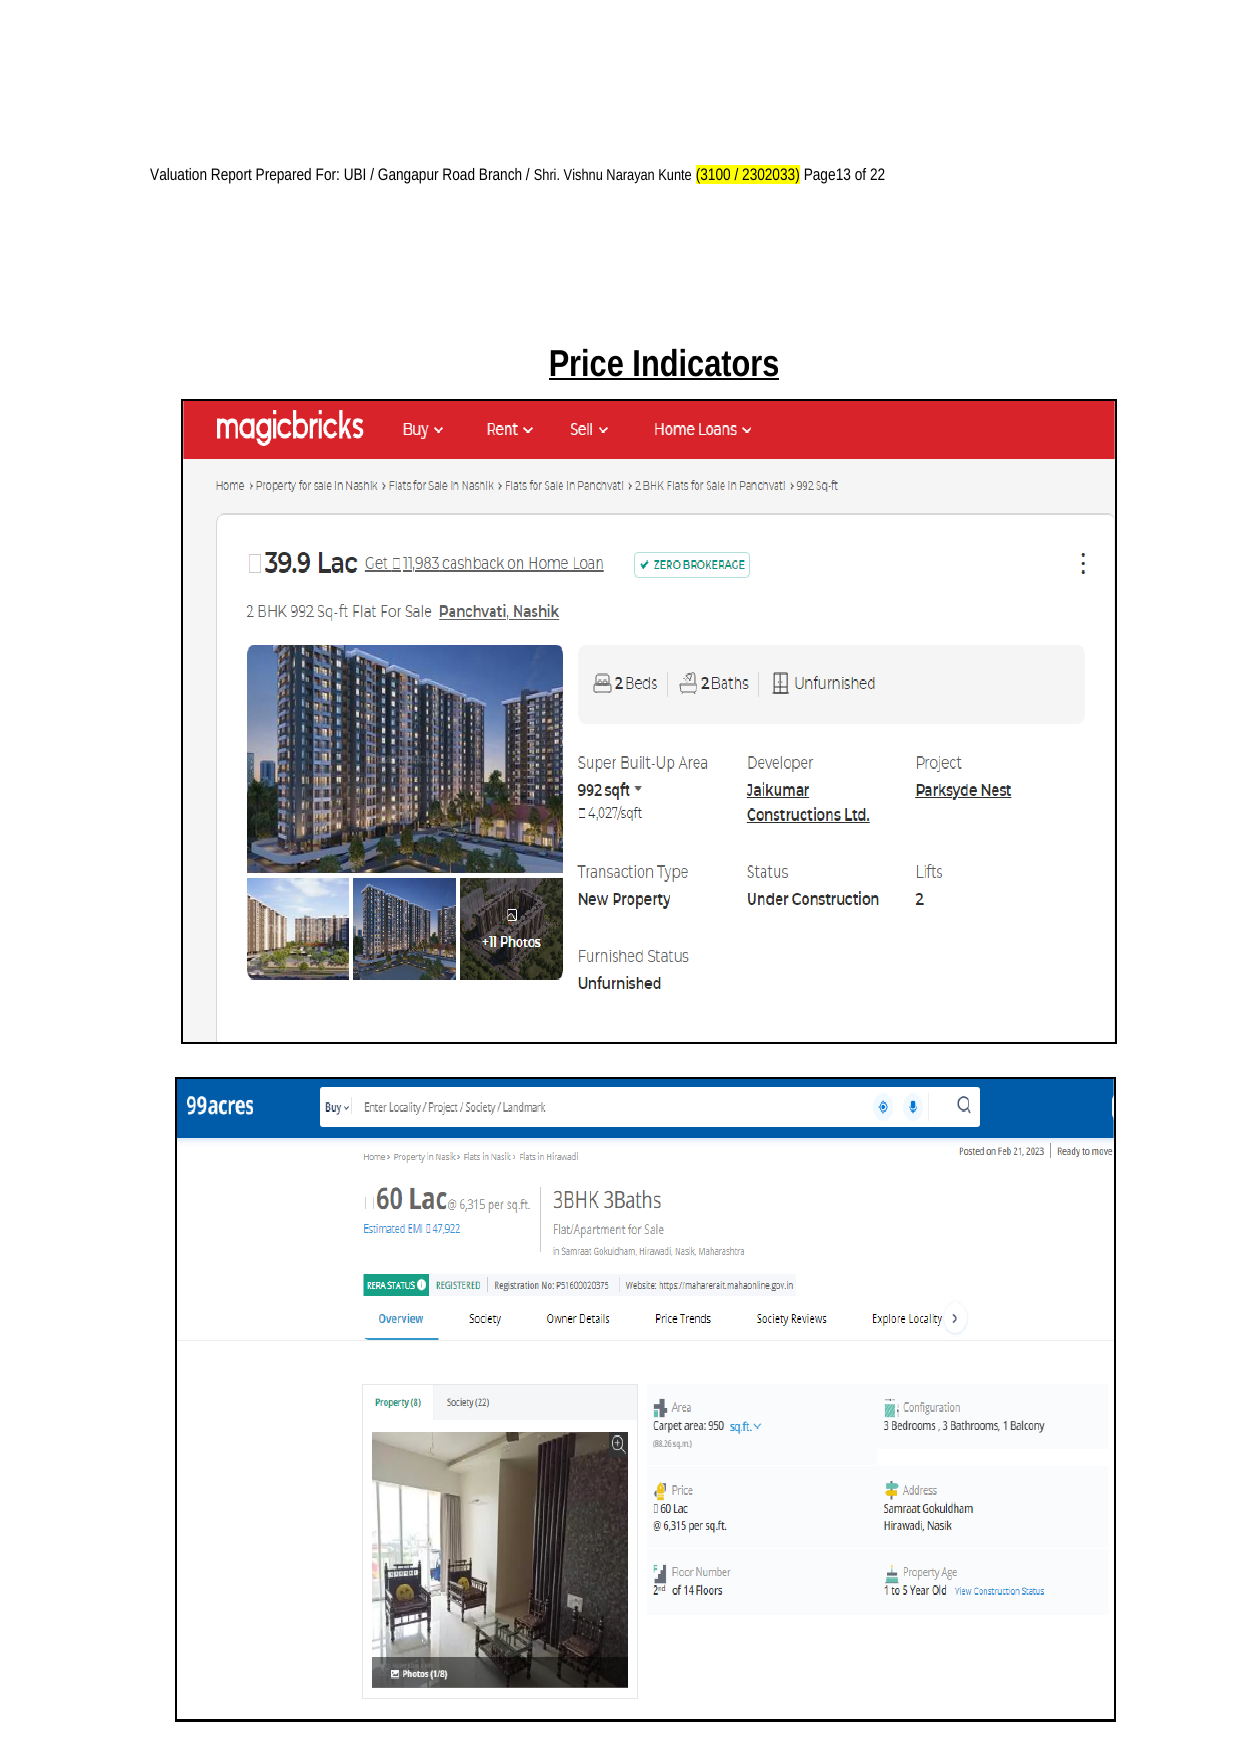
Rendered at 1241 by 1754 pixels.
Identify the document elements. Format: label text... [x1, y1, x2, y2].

picture [177, 1079, 1114, 1719]
picture [183, 401, 1115, 1042]
text Price Indicators [150, 326, 1090, 384]
